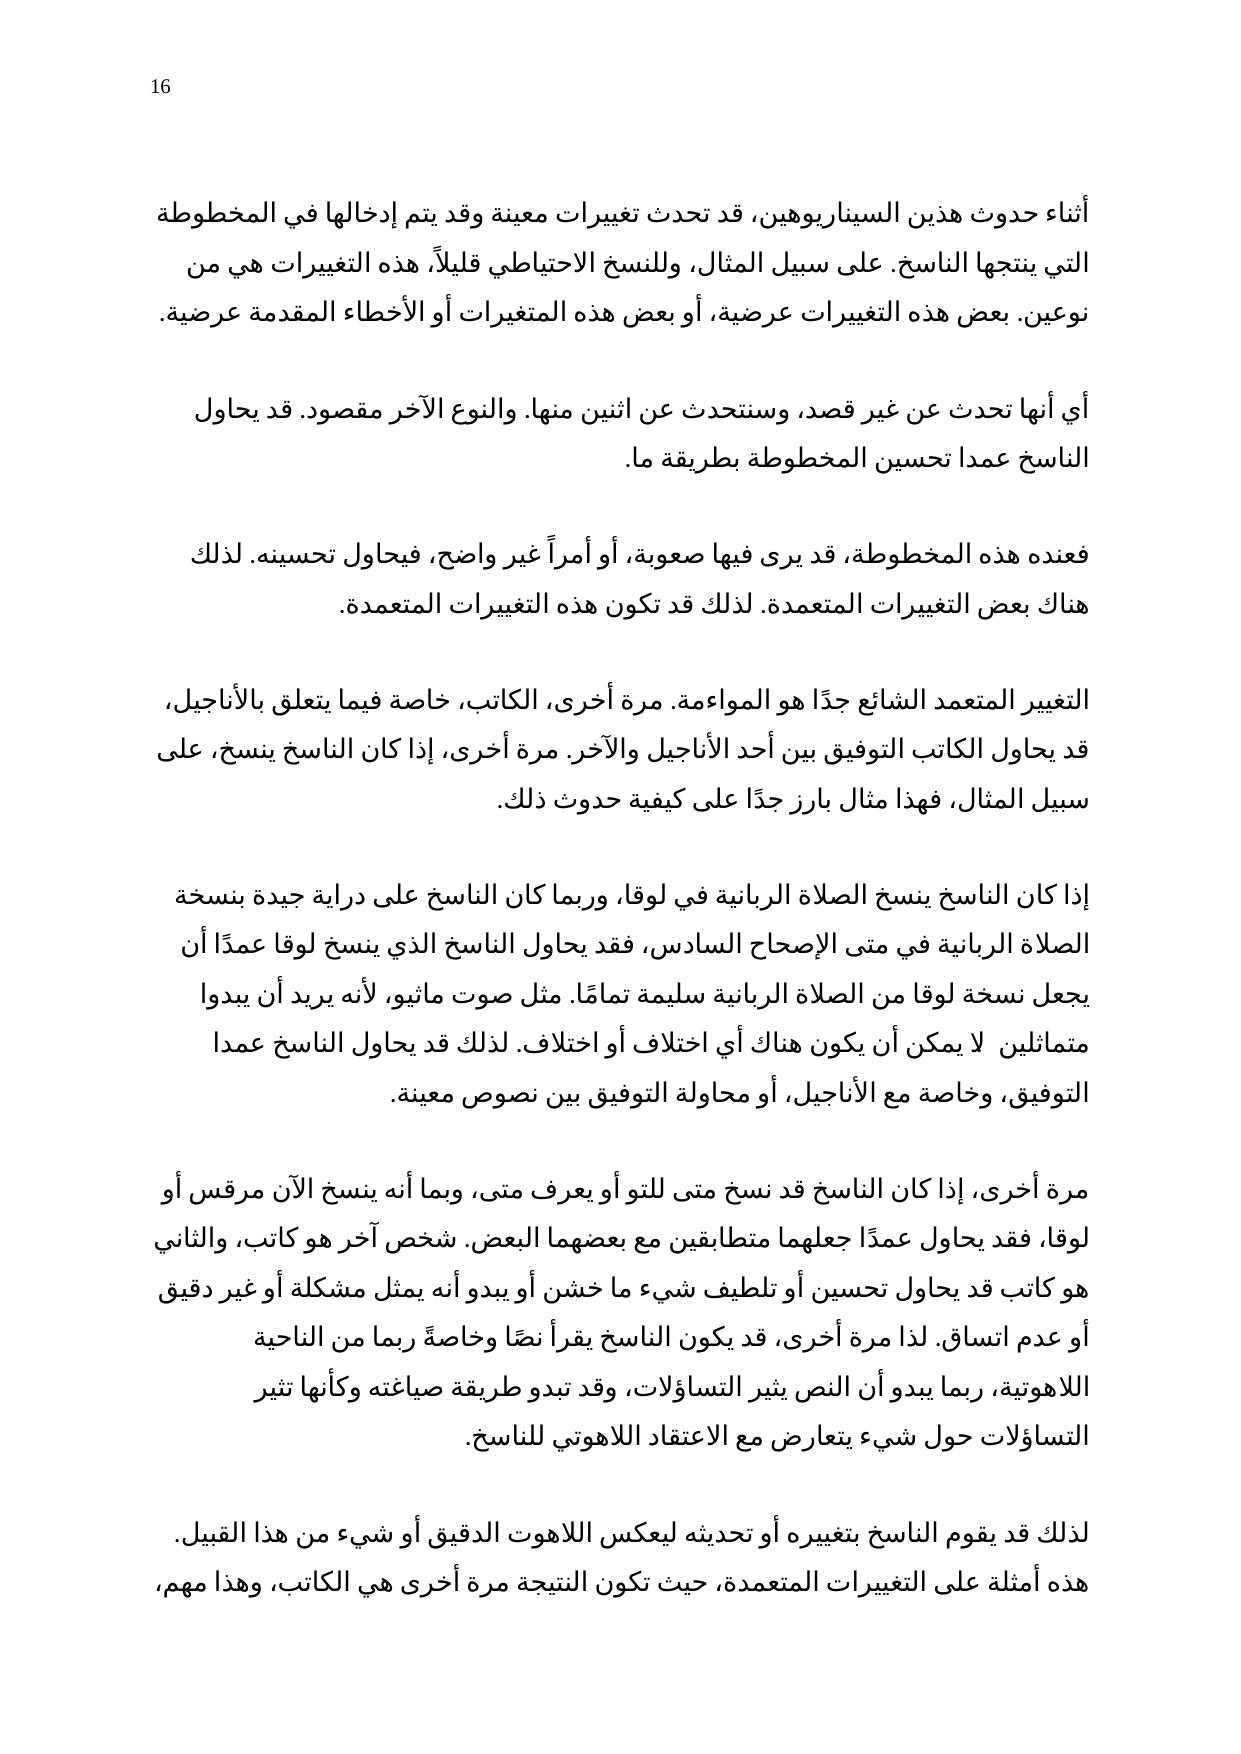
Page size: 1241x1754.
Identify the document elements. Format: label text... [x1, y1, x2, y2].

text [150, 1516, 1090, 1598]
text أثناء حدوث هذين السيناريوهين، قد تحدث تغييرات معينة وقد يتم إدخالها في المخطوطة التي ينتجها الناسخ. على سبيل المثال، وللنسخ الاحتياطي قليلاً، هذه التغييرات هي من نوعين. بعض هذه التغييرات عرضية، أو بعض هذه المتغيرات أو الأخطاء المقدمة عرضية. [150, 197, 1090, 329]
text إذا كان الناسخ ينسخ الصلاة الربانية في لوقا، وربما كان الناسخ على دراية جيدة بنسخة الصلاة الربانية في متى الإصحاح السادس، فقد يحاول الناسخ الذي ينسخ لوقا عمدًا أن يجعل نسخة لوقا من الصلاة الربانية سليمة تمامًا. مثل صوت ماثيو، لأنه يريد أن يبدوا متماثلين. لا يمكن أن يكون هناك أي اختلاف أو اختلاف. لذلك قد يحاول الناسخ عمدا التوفيق، وخاصة مع الأناجيل، أو محاولة التوفيق بين نصوص معينة. [150, 878, 1090, 1109]
text مرة أخرى، إذا كان الناسخ قد نسخ متى للتو أو يعرف متى، وبما أنه ينسخ الآن مرقس أو لوقا، فقد يحاول عمدًا جعلهما متطابقين مع بعضهما البعض. شخص آخر هو كاتب، والثاني هو كاتب قد يحاول تحسين أو تلطيف شيء ما خشن أو يبدو أنه يمثل مشكلة أو غير دقيق أو عدم اتساق. لذا مرة أخرى، قد يكون الناسخ يقرأ نصًا وخاصةً ربما من الناحية اللاهوتية، ربما يبدو أن النص يثير التساؤلات، وقد تبدو طريقة صياغته وكأنها تثير التساؤلات حول شيء يتعارض مع الاعتقاد اللاهوتي للناسخ. [150, 1172, 1090, 1453]
text أي أنها تحدث عن غير قصد، وسنتحدث عن اثنين منها. والنوع الآخر مقصود. قد يحاول الناسخ عمدا تحسين المخطوطة بطريقة ما. [150, 392, 1090, 474]
text التغيير المتعمد الشائع جدًا هو المواءمة. مرة أخرى، الكاتب، خاصة فيما يتعلق بالأناجيل، قد يحاول الكاتب التوفيق بين أحد الأناجيل والآخر. مرة أخرى، إذا كان الناسخ ينسخ، على سبيل المثال، فهذا مثال بارز جدًا على كيفية حدوث ذلك. [150, 683, 1090, 815]
text فعنده هذه المخطوطة، قد يرى فيها صعوبة، أو أمراً غير واضح، فيحاول تحسينه. لذلك هناك بعض التغييرات المتعمدة. لذلك قد تكون هذه التغييرات المتعمدة. [150, 537, 1090, 620]
